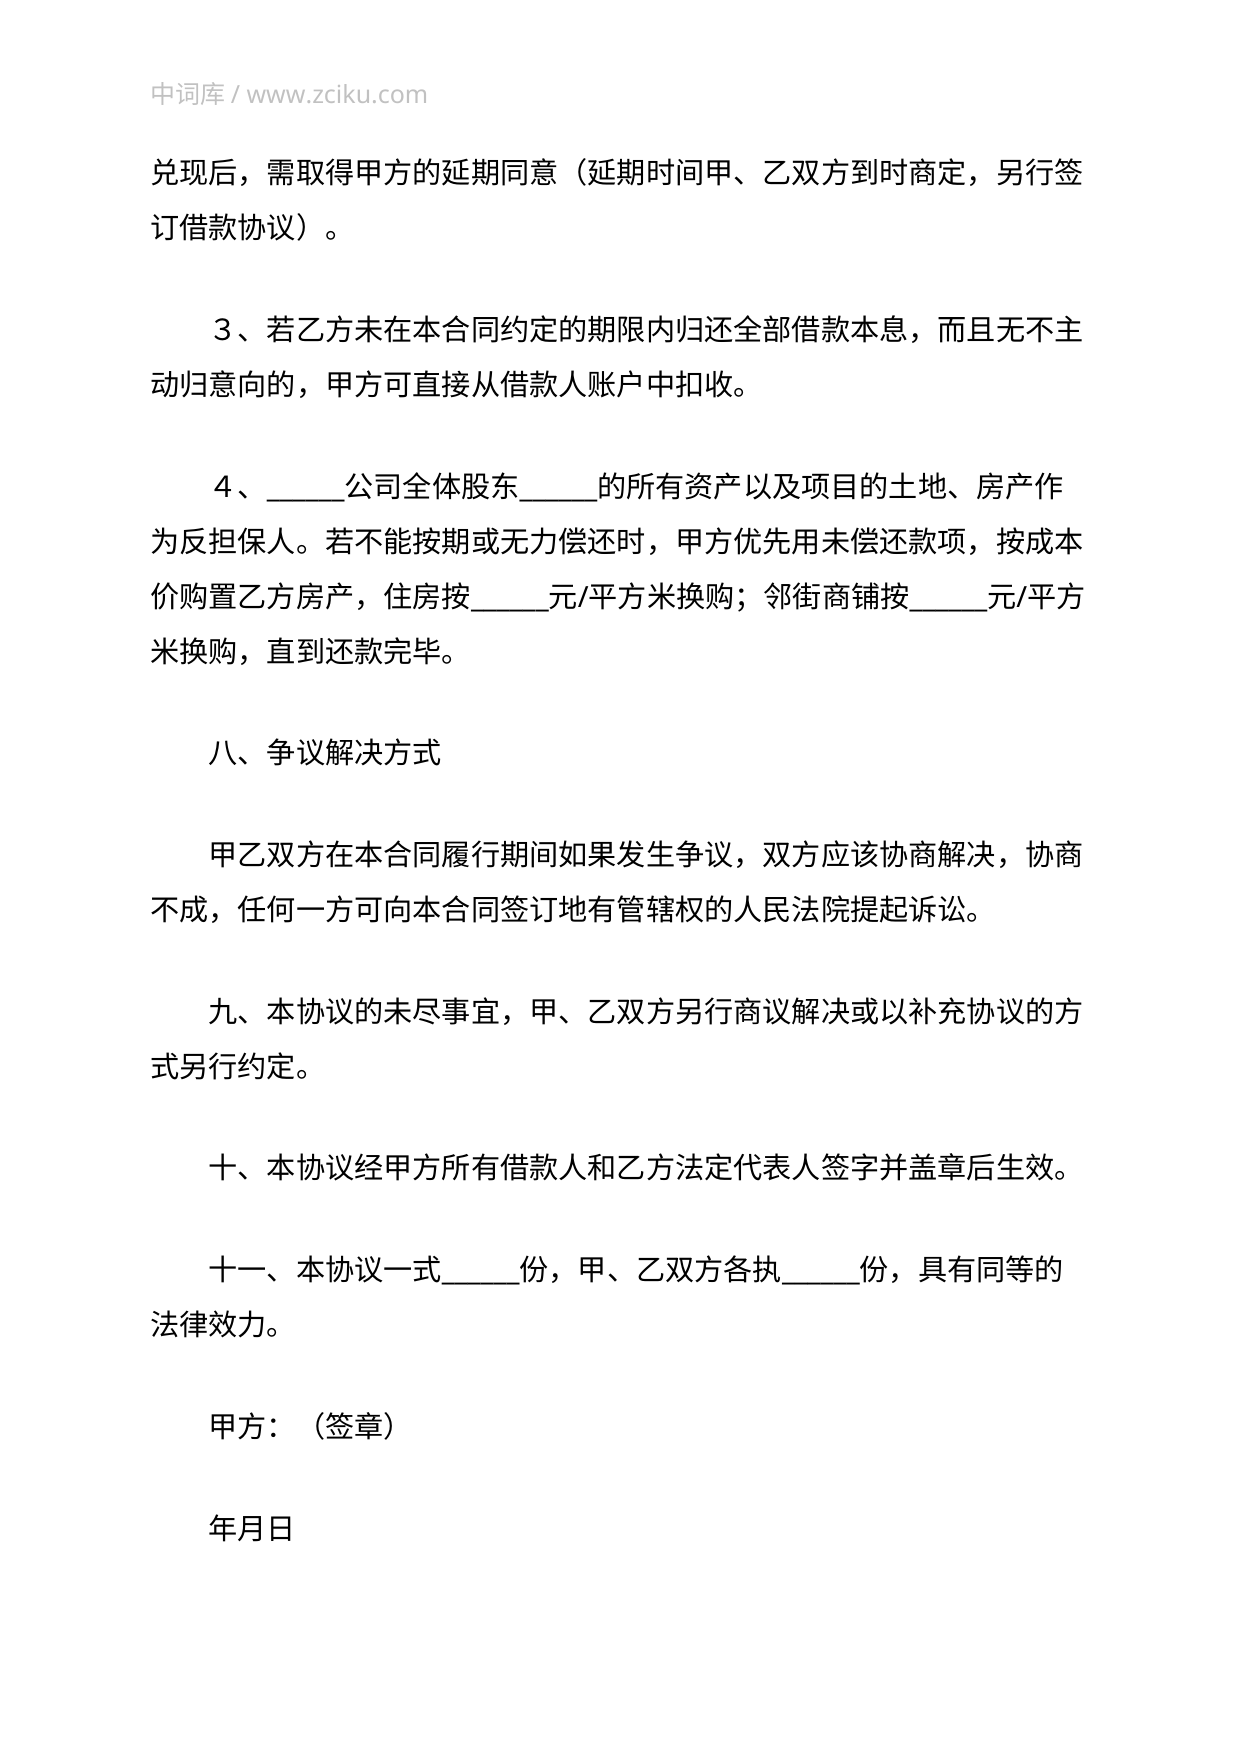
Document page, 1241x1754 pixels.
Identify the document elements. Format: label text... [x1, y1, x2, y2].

text ３、若乙方未在本合同约定的期限内归还全部借款本息，而且无不主动归意向的，甲方可直接从借款人账户中扣收。 [150, 307, 1090, 404]
text 甲方：（签章） [150, 1404, 1090, 1446]
text 年月日 [150, 1505, 1090, 1548]
text 八、争议解决方式 [150, 730, 1090, 772]
text 十、本协议经甲方所有借款人和乙方法定代表人签字并盖章后生效。 [150, 1145, 1090, 1187]
text 十一、本协议一式______份，甲、乙双方各执______份，具有同等的法律效力。 [150, 1247, 1090, 1344]
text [150, 150, 1090, 247]
text ４、______公司全体股东______的所有资产以及项目的土地、房产作为反担保人。若不能按期或无力偿还时，甲方优先用未偿还款项，按成本价购置乙方房产，住房按______元/平方米换购；邻街商铺按______元/平方米换购，直到还款完毕。 [150, 463, 1090, 671]
text 甲乙双方在本合同履行期间如果发生争议，双方应该协商解决，协商不成，任何一方可向本合同签订地有管辖权的人民法院提起诉讼。 [150, 832, 1090, 929]
text 九、本协议的未尽事宜，甲、乙双方另行商议解决或以补充协议的方式另行约定。 [150, 988, 1090, 1086]
